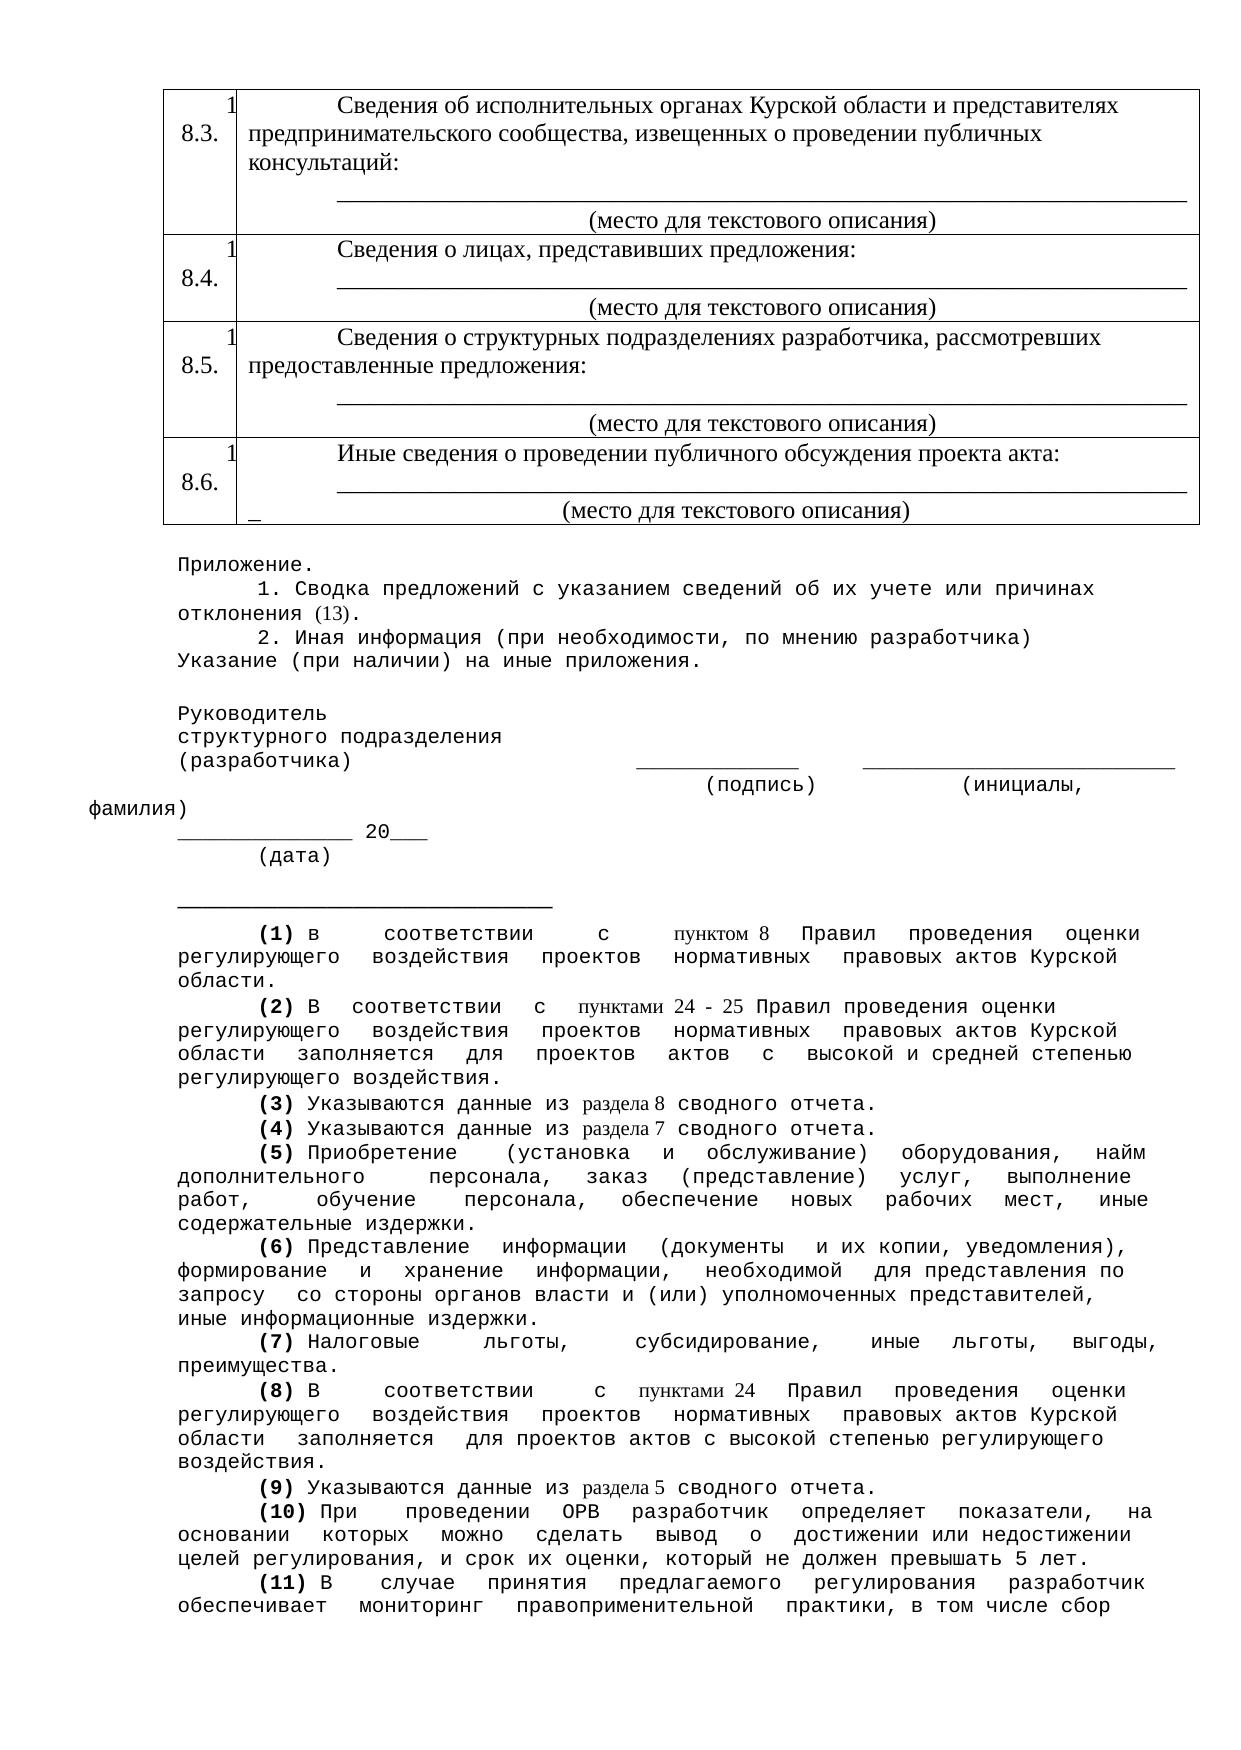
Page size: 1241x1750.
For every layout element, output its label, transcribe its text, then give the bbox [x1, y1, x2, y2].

text (разработчика) _____________ _________________________ [89, 750, 1181, 774]
text (10) При проведении ОРВ разработчик определяет показатели, на [89, 1501, 1181, 1524]
text работ, обучение персонала, обеспечение новых рабочих мест, иные [89, 1189, 1181, 1213]
text 1. Сводка предложений с указанием сведений об их учете или причинах [89, 577, 1181, 601]
text структурного подразделения [89, 727, 1181, 750]
table_cell 18.5. [164, 322, 236, 437]
text (3) Указываются данные из раздела 8 сводного отчета. [89, 1091, 1181, 1116]
text содержательные издержки. [89, 1213, 1181, 1237]
text (1) в соответствии с пунктом 8 Правил проведения оценки [89, 921, 1181, 947]
text (подпись) (инициалы, фамилия) [89, 774, 1181, 821]
text запросу со стороны органов власти и (или) уполномоченных представителей, [89, 1284, 1181, 1307]
text Приложение. [89, 554, 1181, 577]
table_cell Сведения об исполнительных органах Курской области и представителях предпринимательского сообщества, извещенных о проведении публичных консультаций: ____________________________________________________________________ (место для текстового описания) [237, 90, 1199, 233]
text Указание (при наличии) на иные приложения. [89, 651, 1181, 674]
text (дата) [89, 845, 1181, 868]
text регулирующего воздействия. [89, 1067, 1181, 1091]
text преимущества. [89, 1355, 1181, 1378]
text ______________ 20___ [89, 821, 1181, 845]
table_cell 18.3. [164, 90, 236, 233]
text обеспечивает мониторинг правоприменительной практики, в том числе сбор [89, 1595, 1181, 1619]
text (4) Указываются данные из раздела 7 сводного отчета. [89, 1116, 1181, 1142]
table_cell Сведения о структурных подразделениях разработчика, рассмотревших предоставленные предложения: ____________________________________________________________________ (место для текстового описания) [237, 322, 1199, 437]
table_cell 18.4. [164, 235, 236, 321]
text 2. Иная информация (при необходимости, по мнению разработчика) [89, 627, 1181, 651]
table_cell Сведения о лицах, представивших предложения: ____________________________________________________________________ (место для текстового описания) [237, 235, 1199, 321]
text основании которых можно сделать вывод о достижении или недостижении [89, 1524, 1181, 1548]
text формирование и хранение информации, необходимой для представления по [89, 1260, 1181, 1284]
table_cell Иные сведения о проведении публичного обсуждения проекта акта: _____________________________________________________________________ (место для текстового описания) [237, 438, 1199, 524]
text воздействия. [89, 1451, 1181, 1475]
text (7) Налоговые льготы, субсидирование, иные льготы, выгоды, [89, 1331, 1181, 1355]
text дополнительного персонала, заказ (представление) услуг, выполнение [89, 1166, 1181, 1189]
text (8) В соответствии с пунктами 24 Правил проведения оценки [89, 1378, 1181, 1404]
text (2) В соответствии с пунктами 24 - 25 Правил проведения оценки [89, 994, 1181, 1019]
text иные информационные издержки. [89, 1307, 1181, 1331]
table_cell 18.6. [164, 438, 236, 524]
text области заполняется для проектов актов с высокой степенью регулирующего [89, 1428, 1181, 1451]
text ────────────────────────────── [89, 897, 1181, 921]
text (5) Приобретение (установка и обслуживание) оборудования, найм [89, 1142, 1181, 1166]
text целей регулирования, и срок их оценки, который не должен превышать 5 лет. [89, 1548, 1181, 1572]
text отклонения (13). [89, 601, 1181, 627]
text (9) Указываются данные из раздела 5 сводного отчета. [89, 1475, 1181, 1501]
text регулирующего воздействия проектов нормативных правовых актов Курской [89, 947, 1181, 970]
text области. [89, 970, 1181, 994]
text (11) В случае принятия предлагаемого регулирования разработчик [89, 1572, 1181, 1595]
text (6) Представление информации (документы и их копии, уведомления), [89, 1237, 1181, 1260]
text регулирующего воздействия проектов нормативных правовых актов Курской [89, 1404, 1181, 1428]
text регулирующего воздействия проектов нормативных правовых актов Курской [89, 1019, 1181, 1043]
text области заполняется для проектов актов с высокой и средней степенью [89, 1043, 1181, 1067]
text Руководитель [89, 703, 1181, 727]
